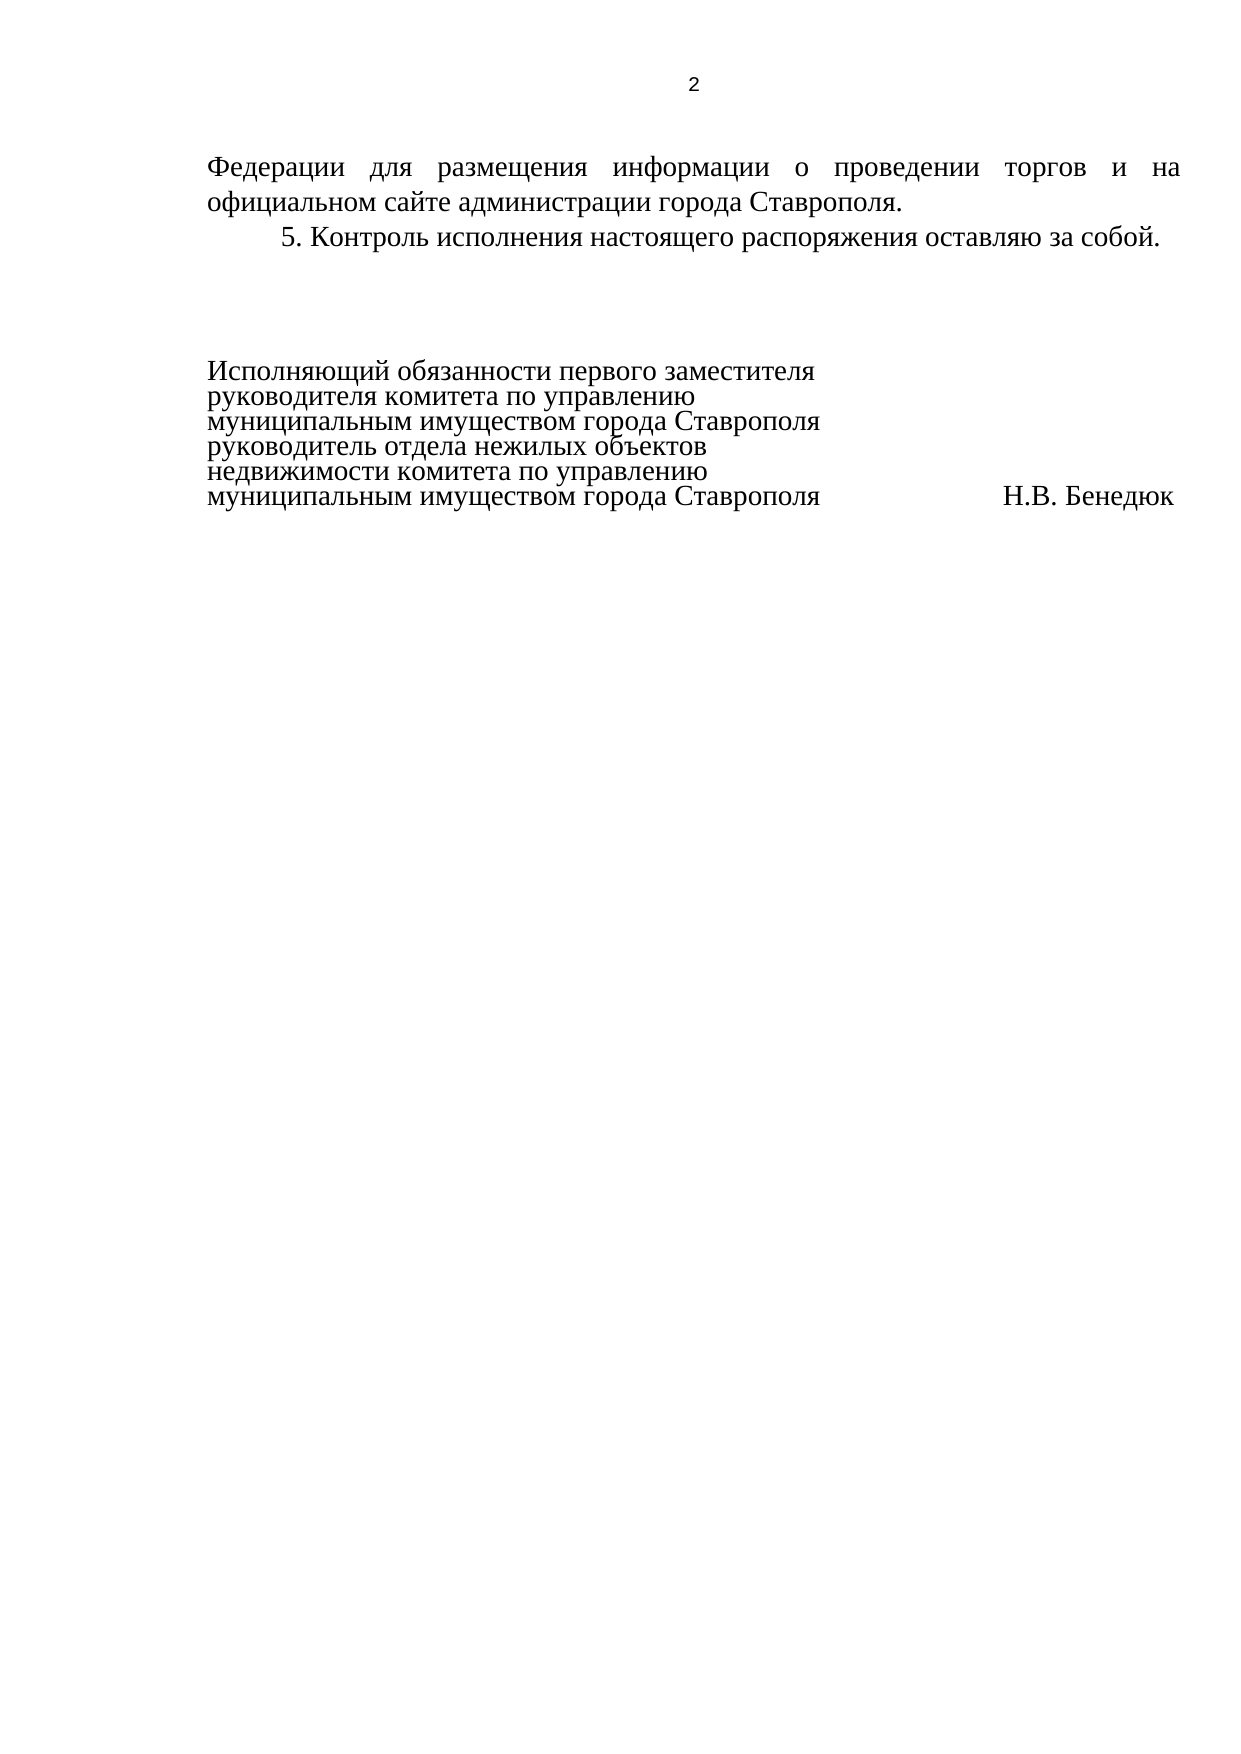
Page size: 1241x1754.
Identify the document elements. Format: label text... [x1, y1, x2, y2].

text недвижимости комитета по управлению [207, 460, 1181, 485]
text 5. Контроль исполнения настоящего распоряжения оставляю за собой. [207, 218, 1181, 254]
text муниципальным имуществом города Ставрополя [207, 410, 1181, 435]
text Исполняющий обязанности первого заместителя [207, 360, 1181, 385]
text муниципальным имуществом города Ставрополя Н.В. Бенедюк [207, 485, 1181, 510]
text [207, 148, 1181, 218]
text руководитель отдела нежилых объектов [207, 435, 1181, 460]
text руководителя комитета по управлению [207, 385, 1181, 410]
